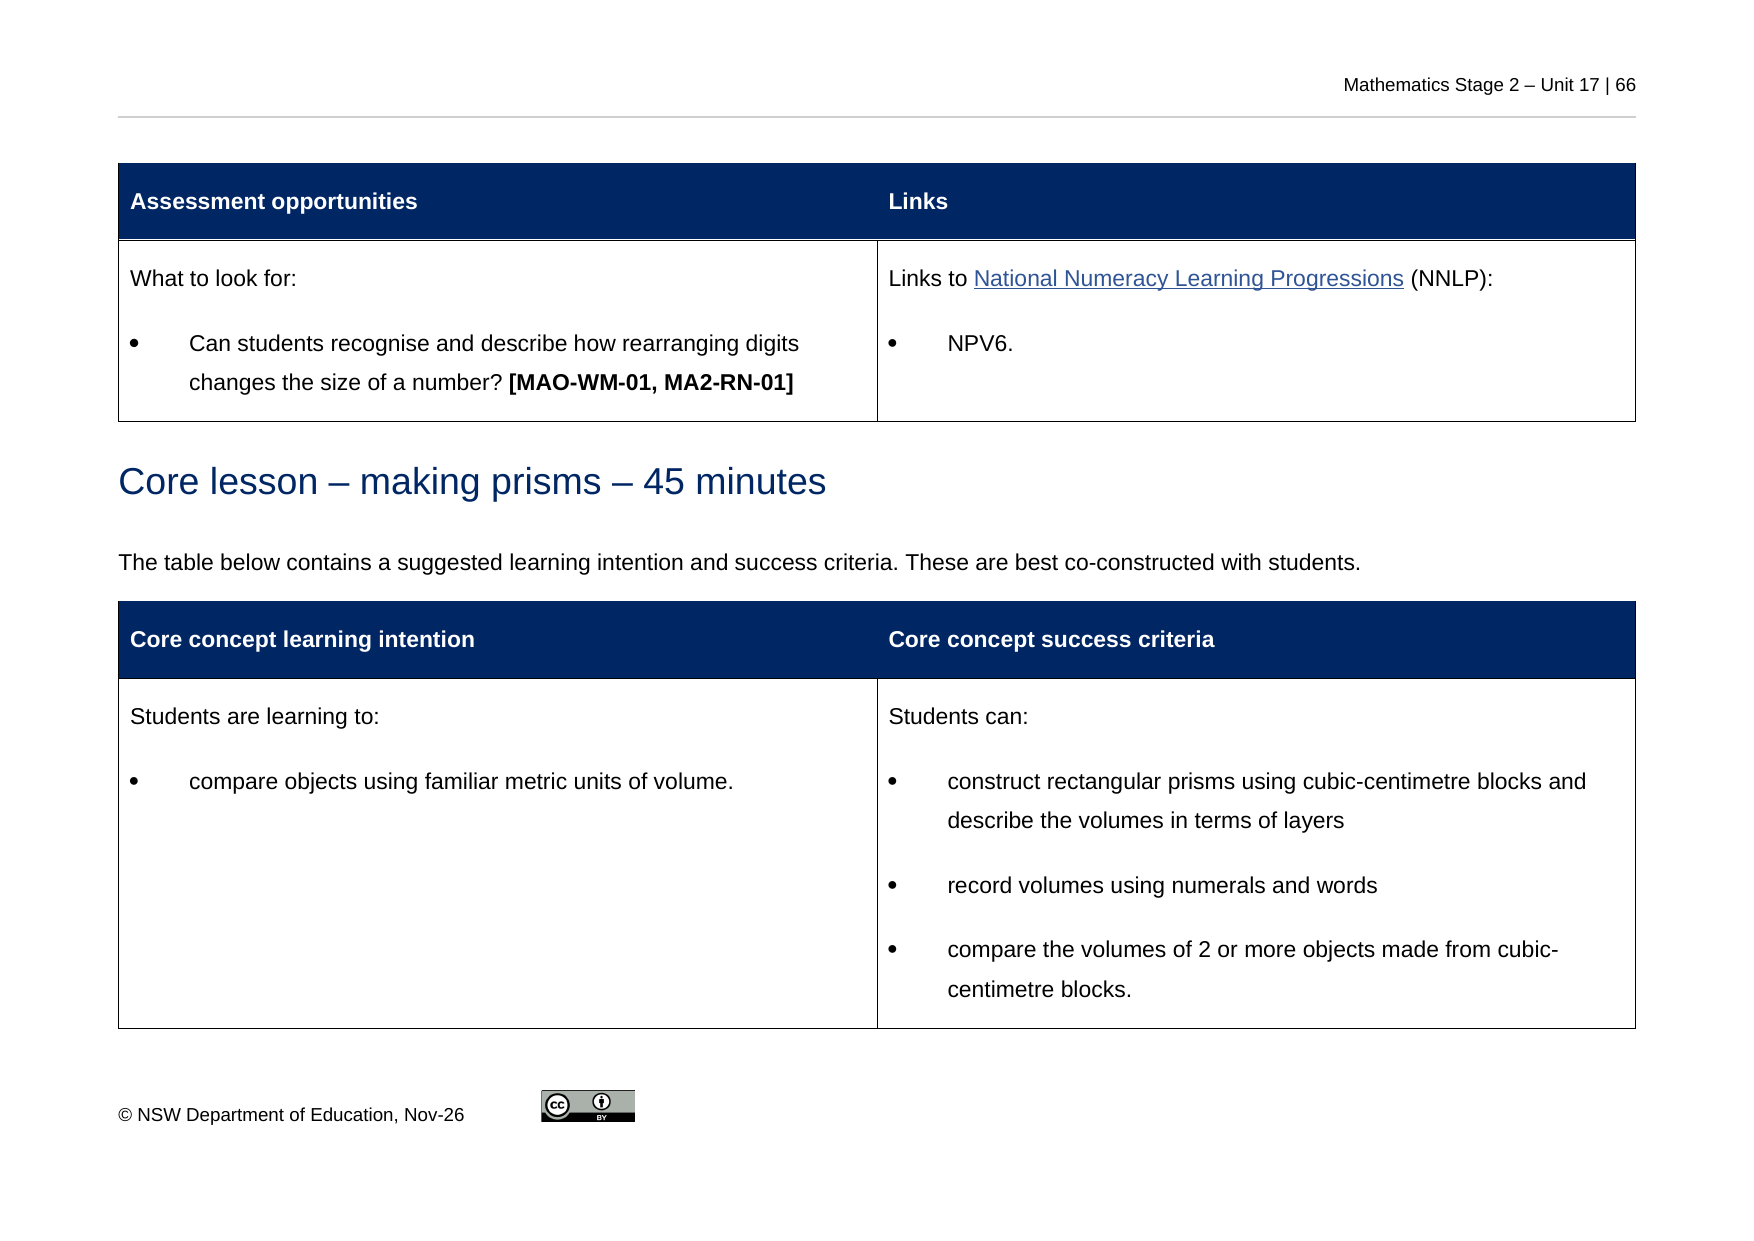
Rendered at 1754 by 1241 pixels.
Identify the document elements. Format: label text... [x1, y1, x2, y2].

table_cell Links to National Numeracy Learning Progressions (NNLP): NPV6. [878, 241, 1635, 421]
subtitle Core lesson – making prisms – 45 minutes [118, 459, 1636, 502]
picture [541, 1090, 635, 1122]
text The table below contains a suggested learning intention and success criteria. These are best co-constructed with students. [118, 549, 1636, 575]
table_cell What to look for: Can students recognise and describe how rearranging digits changes the size of a number? [MAO-WM-01, MA2-RN-01] [119, 241, 877, 421]
table_header Core concept success criteria [877, 601, 1635, 678]
table_cell Students are learning to: compare objects using familiar metric units of volume. [119, 679, 877, 1028]
table_header Assessment opportunities [119, 163, 877, 239]
table_cell Students can: construct rectangular prisms using cubic-centimetre blocks and describe the volumes in terms of layers record volumes using numerals and words compare the volumes of 2 or more objects made from cubic-centimetre blocks. [878, 679, 1635, 1028]
table_header Links [877, 163, 1635, 239]
table_header Core concept learning intention [119, 601, 877, 678]
